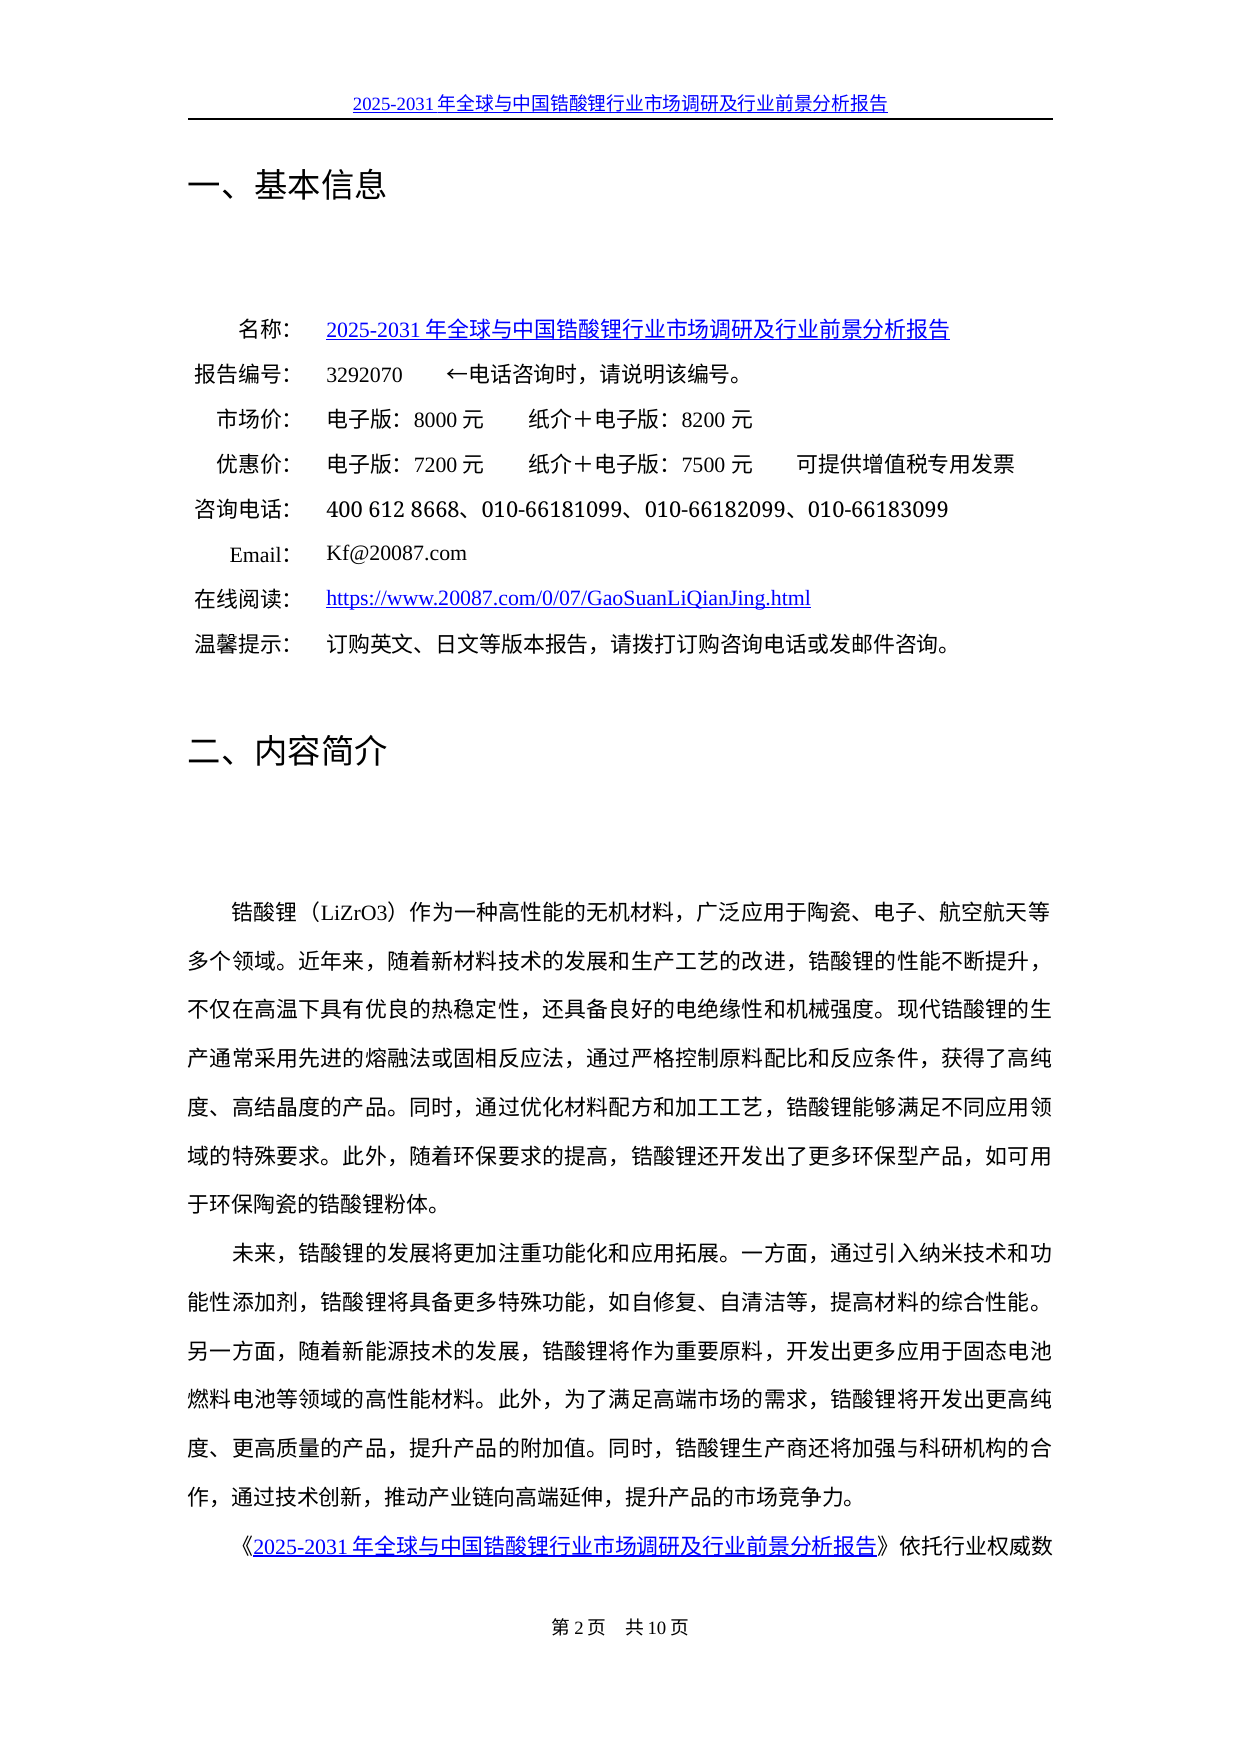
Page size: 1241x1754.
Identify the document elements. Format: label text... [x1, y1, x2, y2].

table_cell 3292070 ←电话咨询时，请说明该编号。 [315, 357, 1073, 402]
table_cell 优惠价： [167, 447, 315, 492]
table_cell 市场价： [167, 402, 315, 447]
table_cell 400 612 8668、010-66181099、010-66182099、010-66183099 [315, 492, 1073, 537]
table_cell 订购英文、日文等版本报告，请拨打订购咨询电话或发邮件咨询。 [315, 627, 1073, 672]
table_cell 电子版：8000 元 纸介＋电子版：8200 元 [315, 402, 1073, 447]
table_cell 咨询电话： [167, 492, 315, 537]
table_cell 在线阅读： [167, 582, 315, 627]
table_cell Email： [167, 537, 315, 582]
table_header 2025-2031年全球与中国锆酸锂行业市场调研及行业前景分析报告 [315, 312, 1073, 357]
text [187, 894, 1053, 1561]
table_header 名称： [167, 312, 315, 357]
table_cell [315, 582, 1073, 627]
table_cell 温馨提示： [167, 627, 315, 672]
title 二、内容简介 [187, 717, 1053, 782]
table_cell 报告编号： [167, 357, 315, 402]
title 一、基本信息 [187, 150, 1053, 215]
table_cell 电子版：7200 元 纸介＋电子版：7500 元 可提供增值税专用发票 [315, 447, 1073, 492]
table_cell Kf@20087.com [315, 537, 1073, 582]
